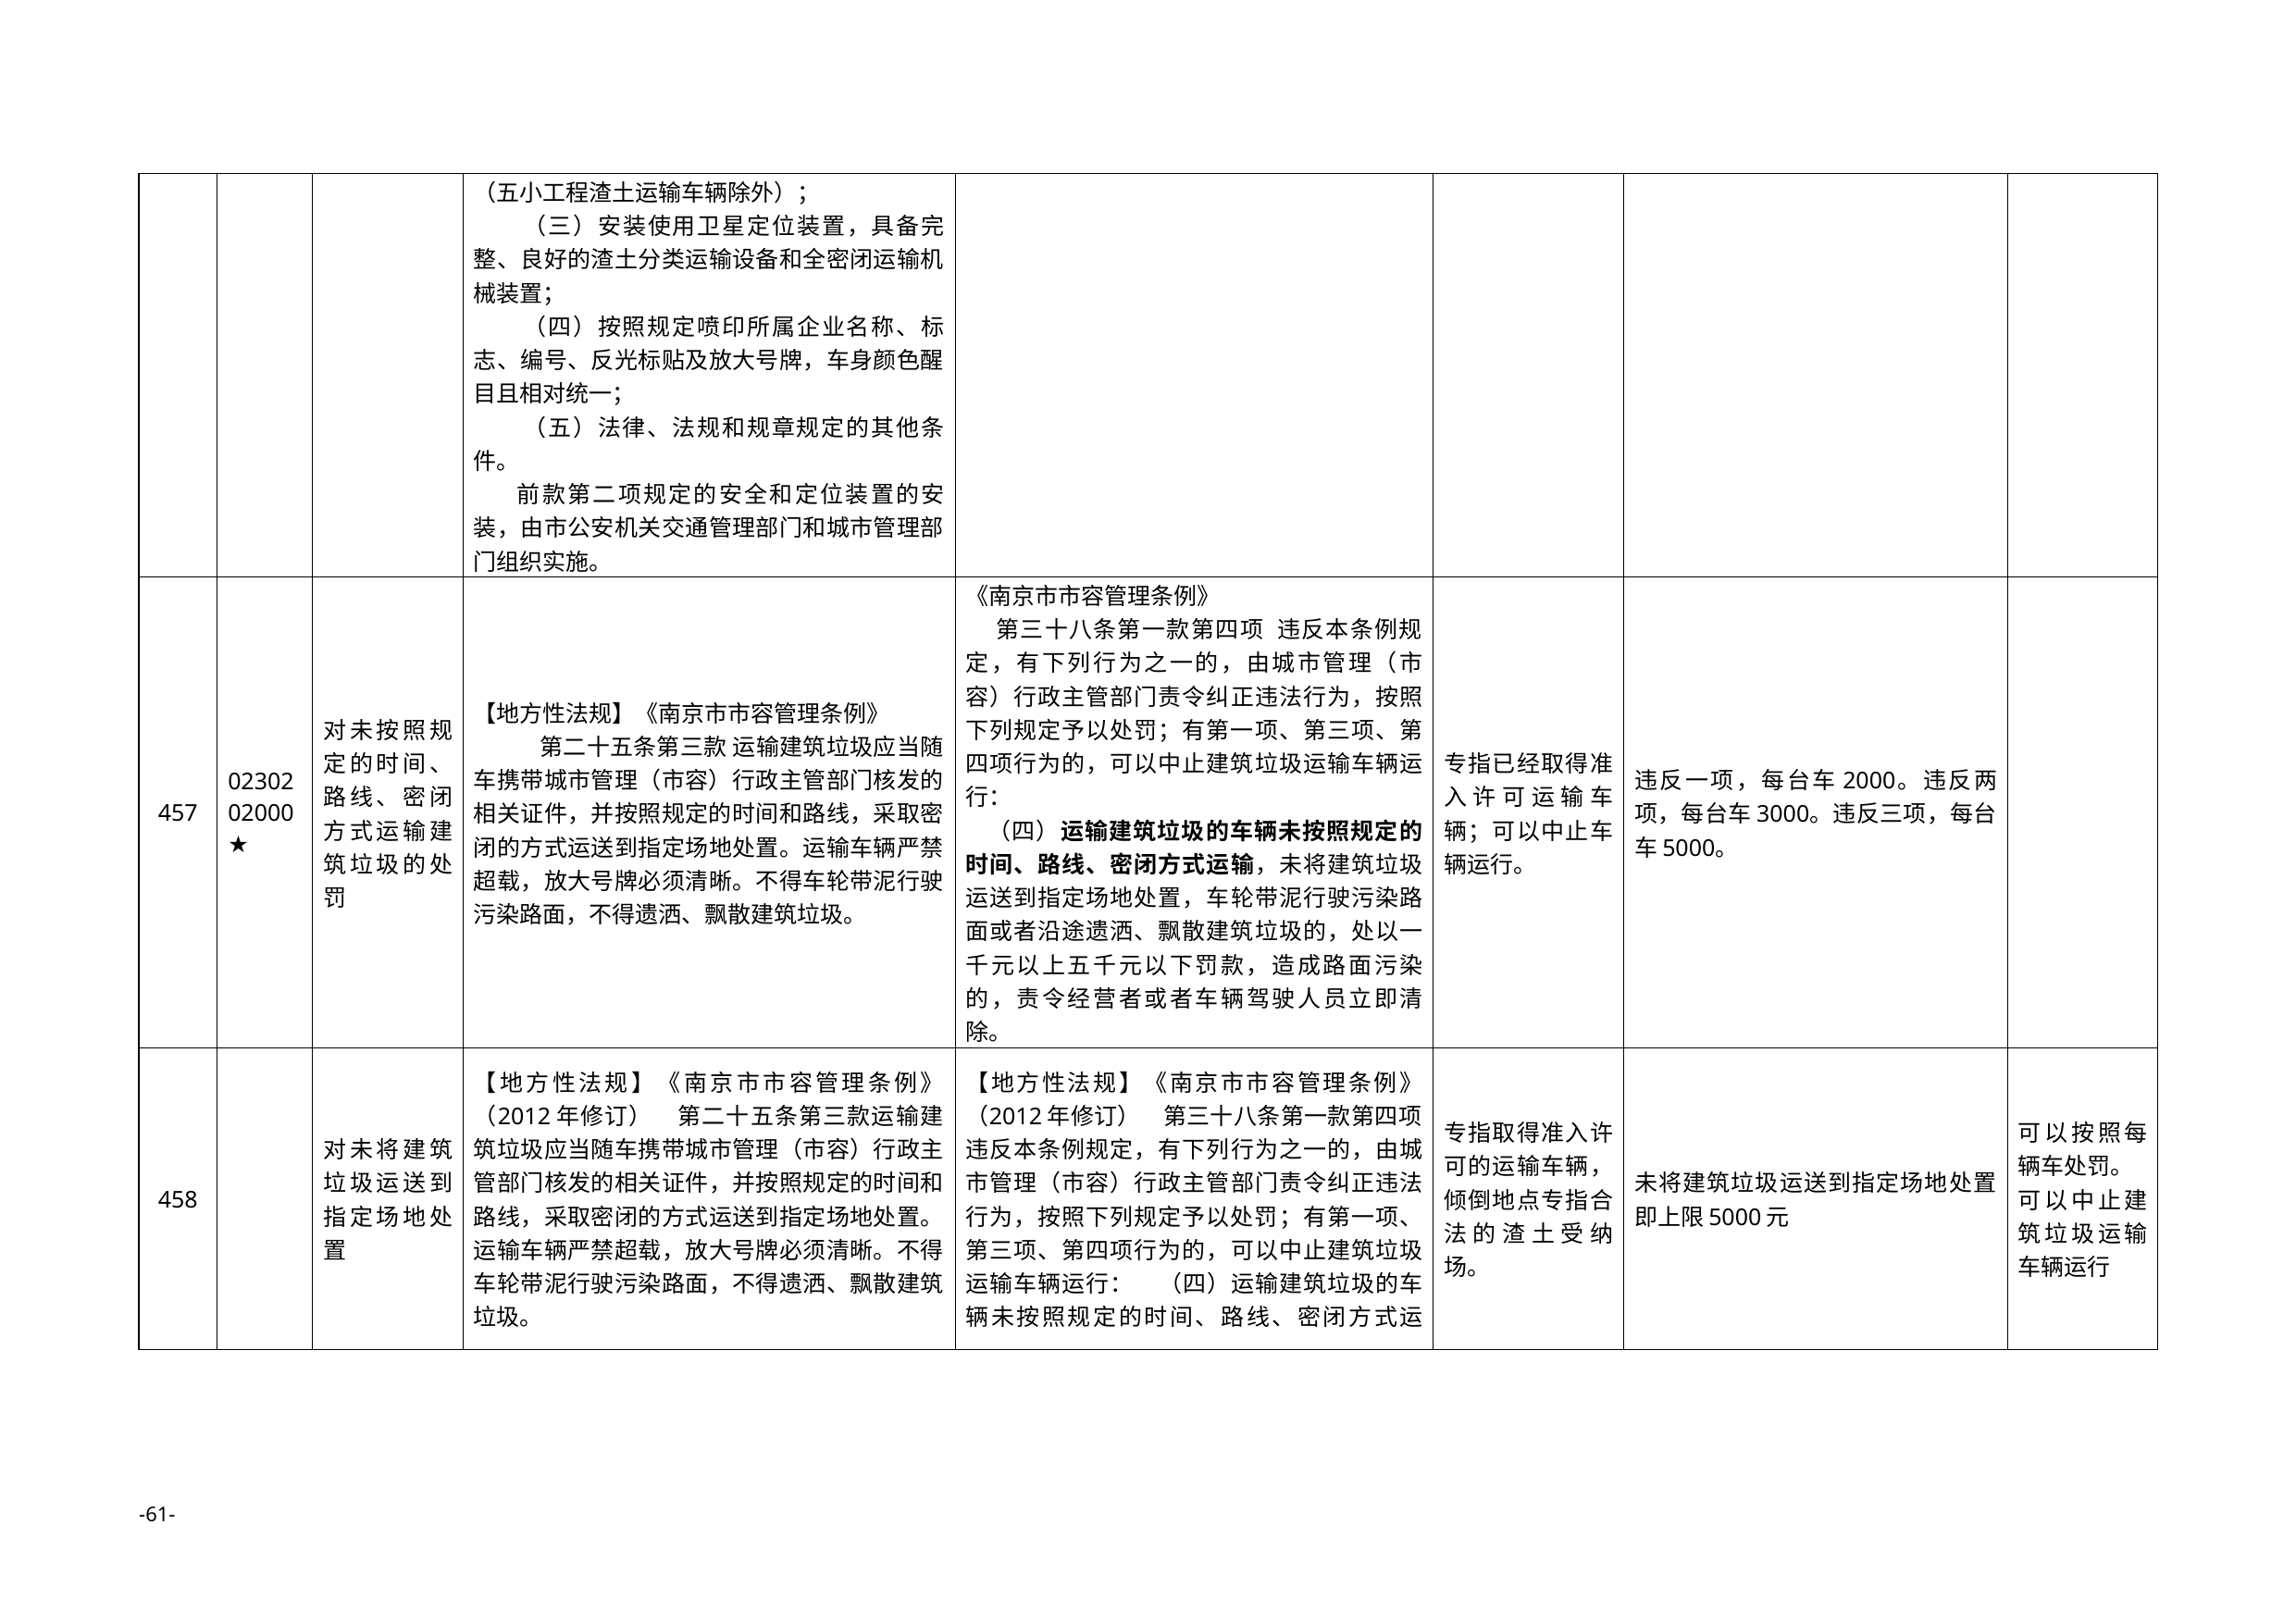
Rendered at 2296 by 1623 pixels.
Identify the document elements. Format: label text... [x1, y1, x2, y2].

table_cell [2008, 174, 2157, 576]
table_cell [2008, 1048, 2157, 1349]
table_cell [464, 1048, 955, 1349]
table_cell 对未将建筑垃圾运送到指定场地处置 [313, 1048, 463, 1349]
table_cell [1433, 174, 1623, 576]
table_cell [217, 1048, 312, 1349]
table_cell 违反一项，每台车2000。违反两项，每台车3000。违反三项，每台车5000。 [1624, 577, 2007, 1047]
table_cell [464, 174, 955, 576]
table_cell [956, 174, 1433, 576]
table_cell 0230202000★ [217, 577, 312, 1047]
table_cell 专指已经取得准入许可运输车辆；可以中止车辆运行。 [1433, 577, 1623, 1047]
table_cell 《南京市市容管理条例》 第三十八条第一款第四项 违反本条例规定，有下列行为之一的，由城市管理（市容）行政主管部门责令纠正违法行为，按照下列规定予以处罚；有第一项、第三项、第四项行为的，可以中止建筑垃圾运输车辆运行： （四）运输建筑垃圾的车辆未按照规定的时间、路线、密闭方式运输，未将建筑垃圾运送到指定场地处置，车轮带泥行驶污染路面或者沿途遗洒、飘散建筑垃圾的，处以一千元以上五千元以下罚款，造成路面污染的，责令经营者或者车辆驾驶人员立即清除。 [956, 577, 1433, 1047]
table_cell 对未按照规定的时间、路线、密闭方式运输建筑垃圾的处罚 [313, 577, 463, 1047]
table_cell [313, 174, 463, 576]
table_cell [956, 1048, 1433, 1349]
table_cell 0230201000 [217, 174, 312, 576]
table_cell [140, 577, 217, 1047]
table_cell [140, 1048, 217, 1349]
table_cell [1624, 1048, 2007, 1349]
table_cell 【地方性法规】《南京市市容管理条例》 第二十五条第三款 运输建筑垃圾应当随车携带城市管理（市容）行政主管部门核发的相关证件，并按照规定的时间和路线，采取密闭的方式运送到指定场地处置。运输车辆严禁超载，放大号牌必须清晰。不得车轮带泥行驶污染路面，不得遗洒、飘散建筑垃圾。 [464, 577, 955, 1047]
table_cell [1433, 1048, 1623, 1349]
table_cell [2008, 577, 2157, 1047]
table_cell [140, 174, 217, 576]
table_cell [1624, 174, 2007, 576]
